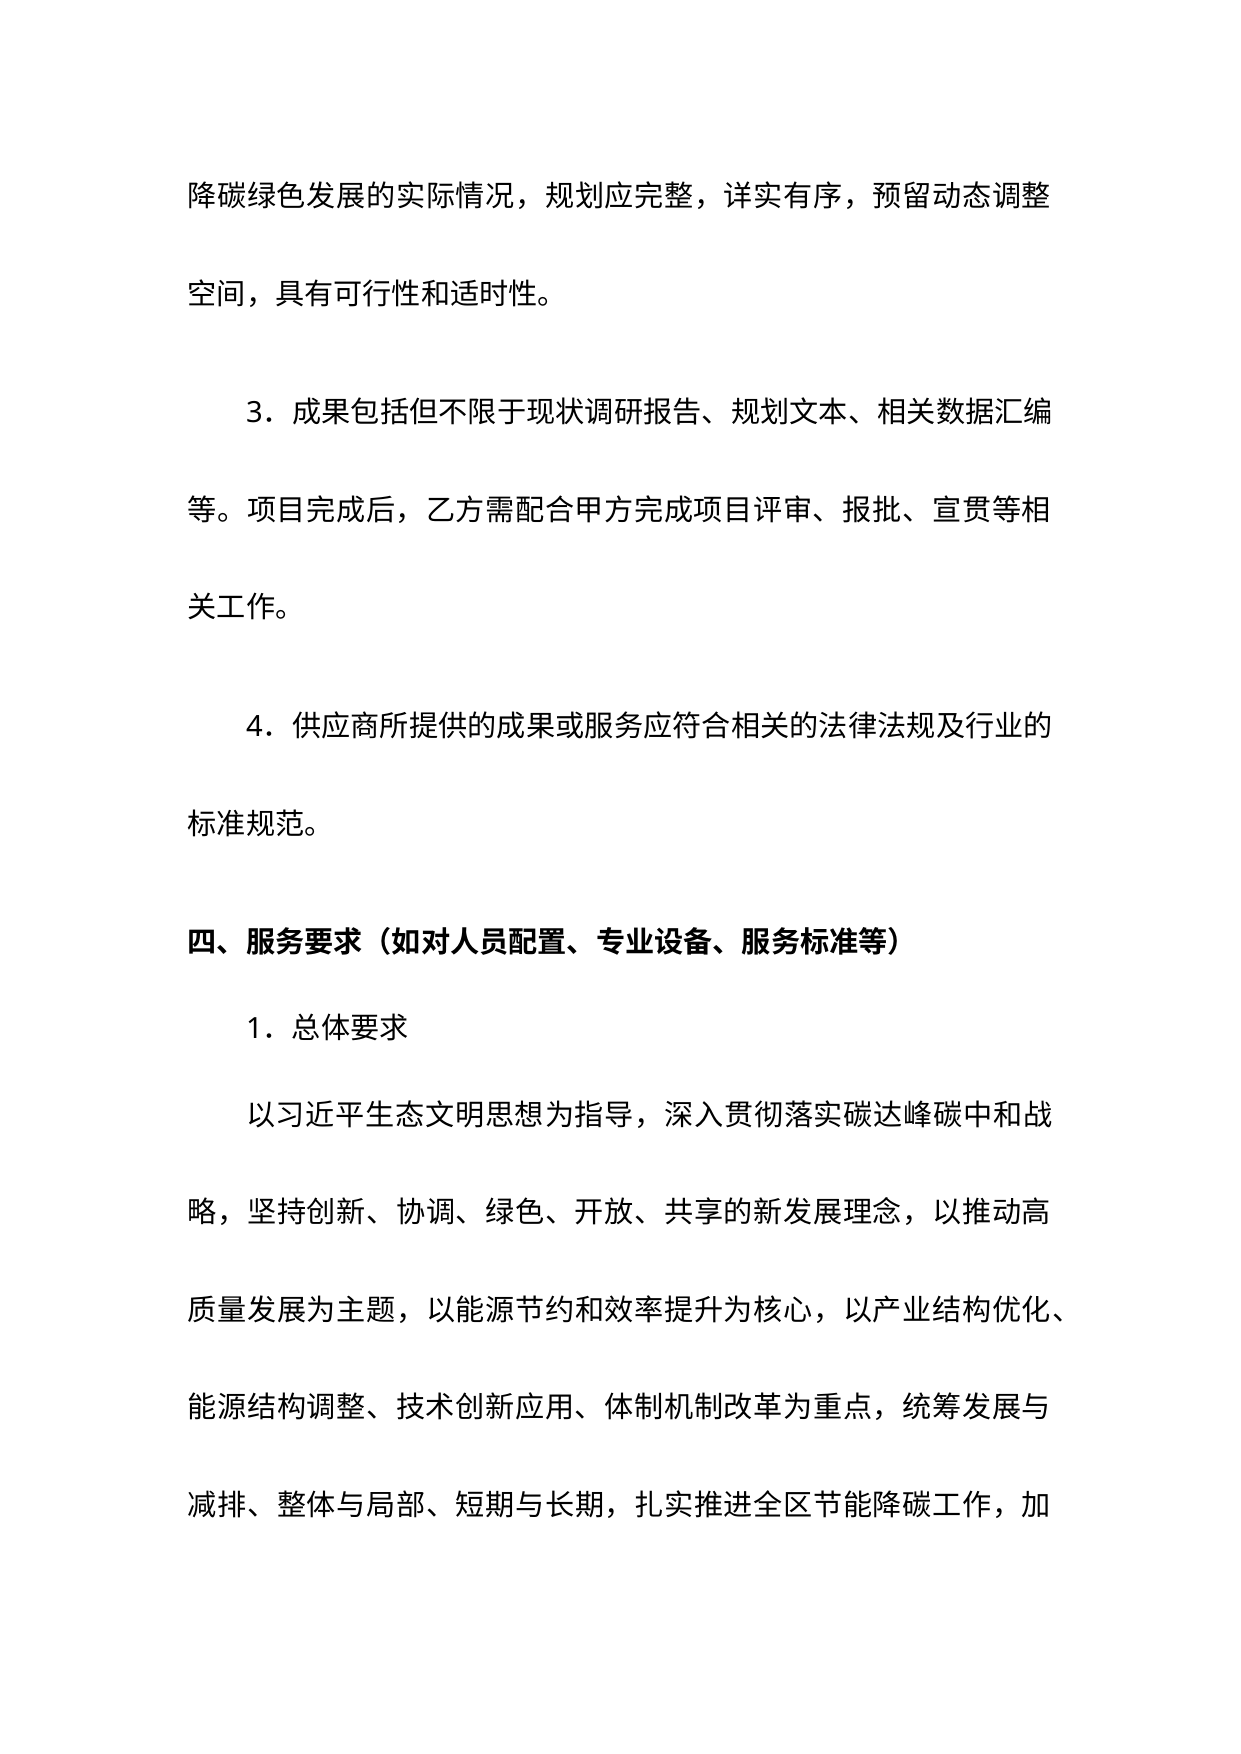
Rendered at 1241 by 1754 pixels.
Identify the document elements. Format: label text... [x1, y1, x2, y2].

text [187, 1080, 1053, 1537]
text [187, 162, 1053, 324]
text 4．供应商所提供的成果或服务应符合相关的法律法规及行业的标准规范。 [187, 691, 1053, 854]
text 1．总体要求 [187, 994, 1053, 1059]
text 3．成果包括但不限于现状调研报告、规划文本、相关数据汇编等。项目完成后，乙方需配合甲方完成项目评审、报批、宣贯等相关工作。 [187, 378, 1053, 638]
text 四、服务要求（如对人员配置、专业设备、服务标准等） [187, 907, 1053, 972]
